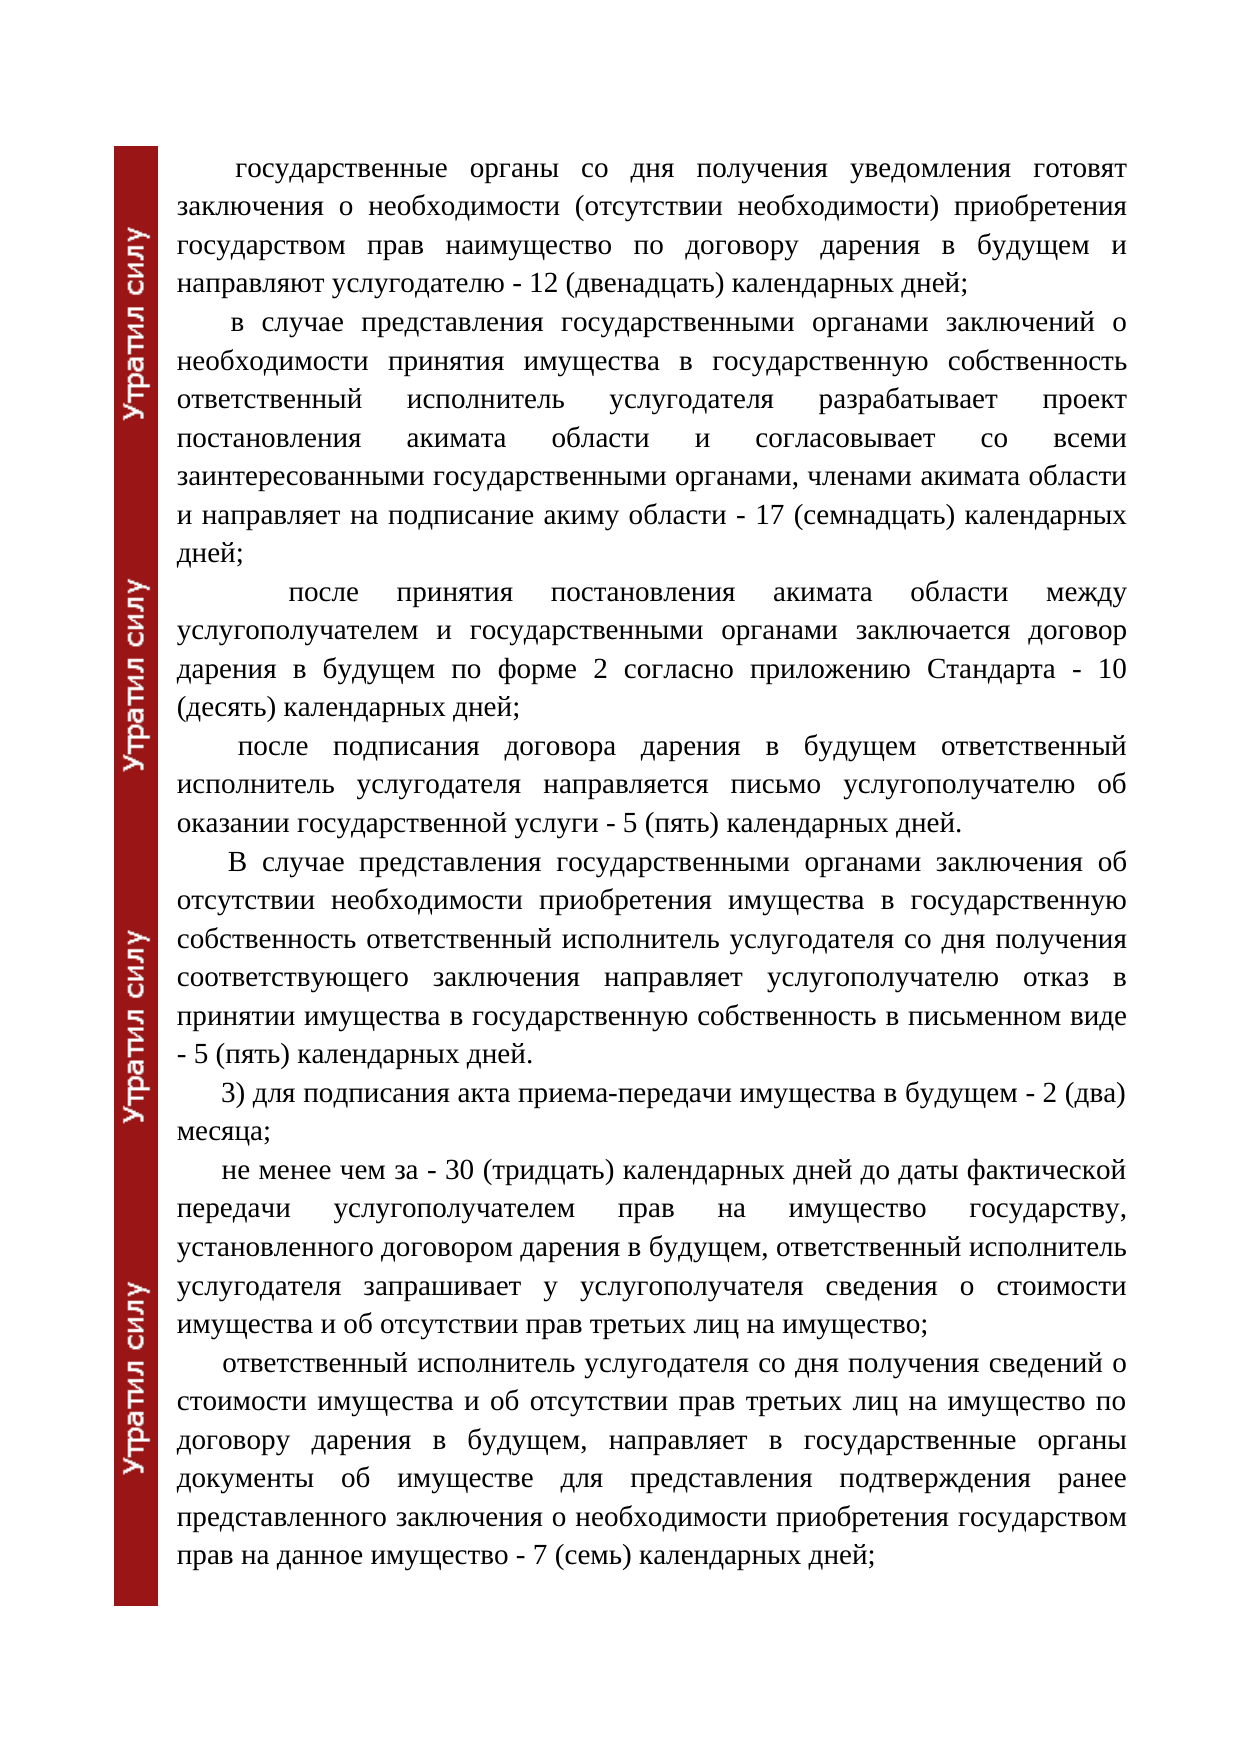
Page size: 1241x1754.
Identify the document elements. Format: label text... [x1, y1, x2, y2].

picture [114, 146, 158, 150]
text не менее чем за - 30 (тридцать) календарных дней до даты фактической передачи услугополучателем прав на имущество государству, установленного договором дарения в будущем, ответственный исполнитель услугодателя запрашивает у услугополучателя сведения о стоимости имущества и об отсутствии прав третьих лиц на имущество; [112, 1152, 1128, 1340]
picture [114, 299, 158, 304]
text 3) для подписания акта приема-передачи имущества в будущем - 2 (два) месяца; [112, 1075, 1128, 1147]
text В случае представления государственными органами заключения об отсутствии необходимости приобретения имущества в государственную собственность ответственный исполнитель услугодателя со дня получения соответствующего заключения направляет услугополучателю отказ в принятии имущества в государственную собственность в письменном виде - 5 (пять) календарных дней. [112, 844, 1128, 1070]
picture [114, 1070, 158, 1075]
picture [114, 1571, 158, 1606]
picture [114, 569, 158, 574]
text государственные органы со дня получения уведомления готовят заключения о необходимости (отсутствии необходимости) приобретения государством прав наимущество по договору дарения в будущем и направляют услугодателю - 12 (двенадцать) календарных дней; [112, 150, 1128, 299]
text после принятия постановления акимата области между услугополучателем и государственными органами заключается договор дарения в будущем по форме 2 согласно приложению Стандарта - 10 (десять) календарных дней; [112, 574, 1128, 723]
picture [114, 839, 158, 844]
picture [114, 723, 158, 728]
text после подписания договора дарения в будущем ответственный исполнитель услугодателя направляется письмо услугополучателю об оказании государственной услуги - 5 (пять) календарных дней. [112, 728, 1128, 839]
picture [114, 1340, 158, 1345]
text ответственный исполнитель услугодателя со дня получения сведений о стоимости имущества и об отсутствии прав третьих лиц на имущество по договору дарения в будущем, направляет в государственные органы документы об имуществе для представления подтверждения ранее представленного заключения о необходимости приобретения государством прав на данное имущество - 7 (семь) календарных дней; [112, 1345, 1128, 1571]
picture [114, 1147, 158, 1152]
text в случае представления государственными органами заключений о необходимости принятия имущества в государственную собственность ответственный исполнитель услугодателя разрабатывает проект постановления акимата области и согласовывает со всеми заинтересованными государственными органами, членами акимата области и направляет на подписание акиму области - 17 (семнадцать) календарных дней; [112, 304, 1128, 569]
